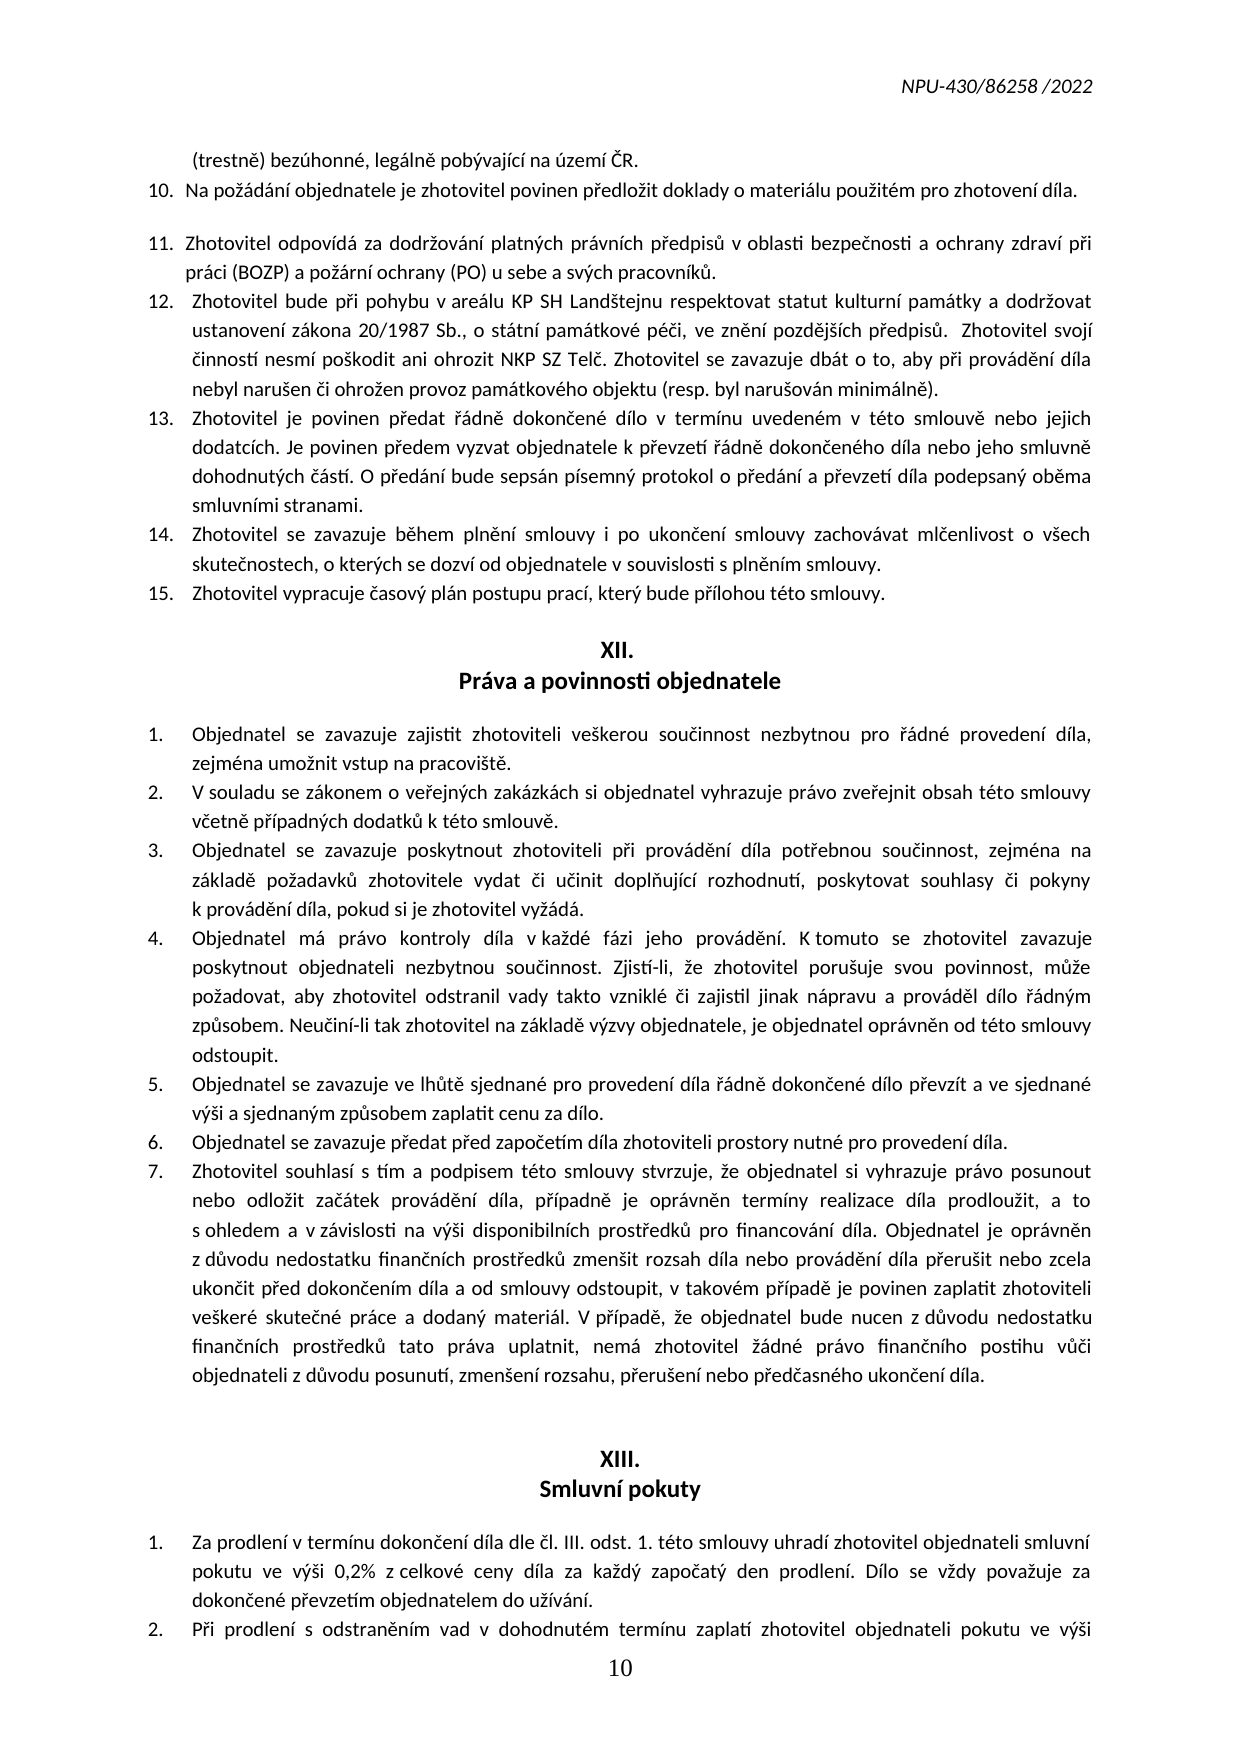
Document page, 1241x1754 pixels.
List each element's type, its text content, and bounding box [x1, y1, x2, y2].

subtitle Zhotovitel vypracuje časový plán postupu prací, který bude přílohou této smlouvy. [148, 580, 1093, 605]
subtitle XII. Práva a povinnosti objednatele [148, 634, 1093, 696]
text XIII. [148, 1443, 1093, 1473]
list Objednatel se zavazuje zajistit zhotoviteli veškerou součinnost nezbytnou pro řádné provedení díla, zejména umožnit vstup na pracoviště. [148, 721, 1093, 776]
list V souladu se zákonem o veřejných zakázkách si objednatel vyhrazuje právo zveřejnit obsah této smlouvy včetně případných dodatků k této smlouvě. [148, 779, 1093, 834]
subtitle Zhotovitel odpovídá za dodržování platných právních předpisů v oblasti bezpečnosti a ochrany zdraví při práci (BOZP) a požární ochrany (PO) u sebe a svých pracovníků. [148, 230, 1093, 284]
list Zhotovitel je povinen předat řádně dokončené dílo v termínu uvedeném v této smlouvě nebo jejich dodatcích. Je povinen předem vyzvat objednatele k převzetí řádně dokončeného díla nebo jeho smluvně dohodnutých částí. O předání bude sepsán písemný protokol o předání a převzetí díla podepsaný oběma smluvními stranami. [148, 405, 1093, 518]
list Zhotovitel souhlasí s tím a podpisem této smlouvy stvrzuje, že objednatel si vyhrazuje právo posunout nebo odložit začátek provádění díla, případně je oprávněn termíny realizace díla prodloužit, a to s ohledem a v závislosti na výši disponibilních prostředků pro financování díla. Objednatel je oprávněn z důvodu nedostatku finančních prostředků zmenšit rozsah díla nebo provádění díla přerušit nebo zcela ukončit před dokončením díla a od smlouvy odstoupit, v takovém případě je povinen zaplatit zhotoviteli veškeré skutečné práce a dodaný materiál. V případě, že objednatel bude nucen z důvodu nedostatku finančních prostředků tato práva uplatnit, nemá zhotovitel žádné právo finančního postihu vůči objednateli z důvodu posunutí, zmenšení rozsahu, přerušení nebo předčasného ukončení díla. [148, 1158, 1093, 1388]
subtitle Zhotovitel se zavazuje během plnění smlouvy i po ukončení smlouvy zachovávat mlčenlivost o všech skutečnostech, o kterých se dozví od objednatele v souvislosti s plněním smlouvy. [148, 522, 1093, 576]
subtitle Zhotovitel bude při pohybu v areálu KP SH Landštejnu respektovat statut kulturní památky a dodržovat ustanovení zákona 20/1987 Sb., o státní památkové péči, ve znění pozdějších předpisů. Zhotovitel svojí činností nesmí poškodit ani ohrozit NKP SZ Telč. Zhotovitel se zavazuje dbát o to, aby při provádění díla nebyl narušen či ohrožen provoz památkového objektu (resp. byl narušován minimálně). [148, 288, 1093, 401]
subtitle Na požádání objednatele je zhotovitel povinen předložit doklady o materiálu použitém pro zhotovení díla. [148, 177, 1093, 202]
list Objednatel se zavazuje poskytnout zhotoviteli při provádění díla potřebnou součinnost, zejména na základě požadavků zhotovitele vydat či učinit doplňující rozhodnutí, poskytovat souhlasy či pokyny k provádění díla, pokud si je zhotovitel vyžádá. [148, 838, 1093, 921]
text Smluvní pokuty [148, 1473, 1093, 1504]
list Objednatel má právo kontroly díla v každé fázi jeho provádění. K tomuto se zhotovitel zavazuje poskytnout objednateli nezbytnou součinnost. Zjistí-li, že zhotovitel porušuje svou povinnost, může požadovat, aby zhotovitel odstranil vady takto vzniklé či zajistil jinak nápravu a prováděl dílo řádným způsobem. Neučiní-li tak zhotovitel na základě výzvy objednatele, je objednatel oprávněn od této smlouvy odstoupit. [148, 925, 1093, 1067]
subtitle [148, 148, 1093, 173]
list Objednatel se zavazuje předat před započetím díla zhotoviteli prostory nutné pro provedení díla. [148, 1129, 1093, 1155]
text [148, 1617, 1093, 1642]
text 1. Za prodlení v termínu dokončení díla dle čl. III. odst. 1. této smlouvy uhradí zhotovitel objednateli smluvní pokutu ve výši 0,2% z celkové ceny díla za každý započatý den prodlení. Dílo se vždy považuje za dokončené převzetím objednatelem do užívání. [148, 1529, 1093, 1613]
list Objednatel se zavazuje ve lhůtě sjednané pro provedení díla řádně dokončené dílo převzít a ve sjednané výši a sjednaným způsobem zaplatit cenu za dílo. [148, 1071, 1093, 1126]
